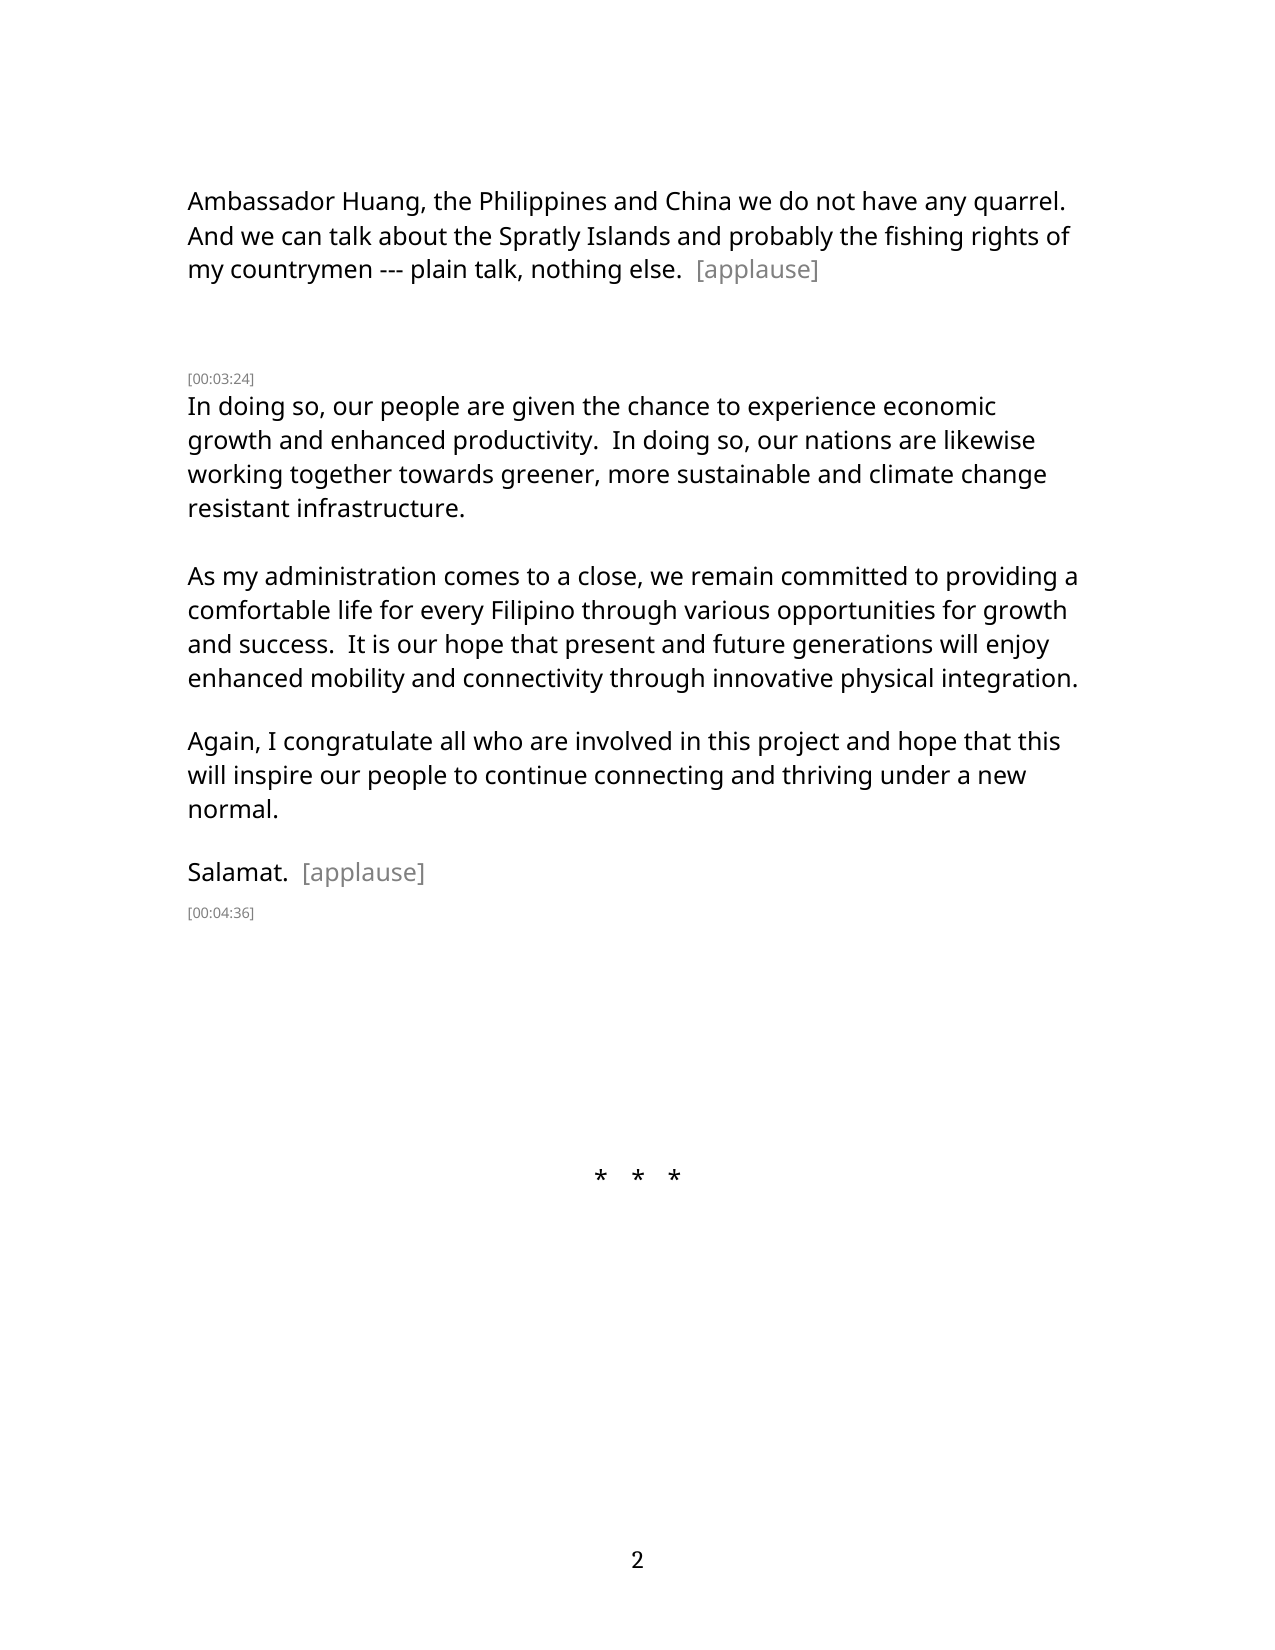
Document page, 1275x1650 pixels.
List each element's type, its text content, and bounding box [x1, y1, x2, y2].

text As my administration comes to a close, we remain committed to providing a comfortable life for every Filipino through various opportunities for growth and success. It is our hope that present and future generations will enjoy enhanced mobility and connectivity through innovative physical integration. [187, 559, 1087, 695]
text Salamat. [applause] [187, 855, 1087, 889]
text [00:04:36] [187, 889, 1087, 923]
text *W*M* [187, 1161, 1087, 1195]
text Ambassador Huang, the Philippines and China we do not have any quarrel. And we can talk about the Spratly Islands and probably the fishing rights of my countrymen --- plain talk, nothing else. [applause] [187, 184, 1087, 286]
text [00:03:24] [187, 354, 1087, 388]
text In doing so, our people are given the chance to experience economic growth and enhanced productivity. In doing so, our nations are likewise working together towards greener, more sustainable and climate change resistant infrastructure. [187, 388, 1087, 525]
text Again, I congratulate all who are involved in this project and hope that this will inspire our people to continue connecting and thriving under a new normal. [187, 724, 1087, 826]
